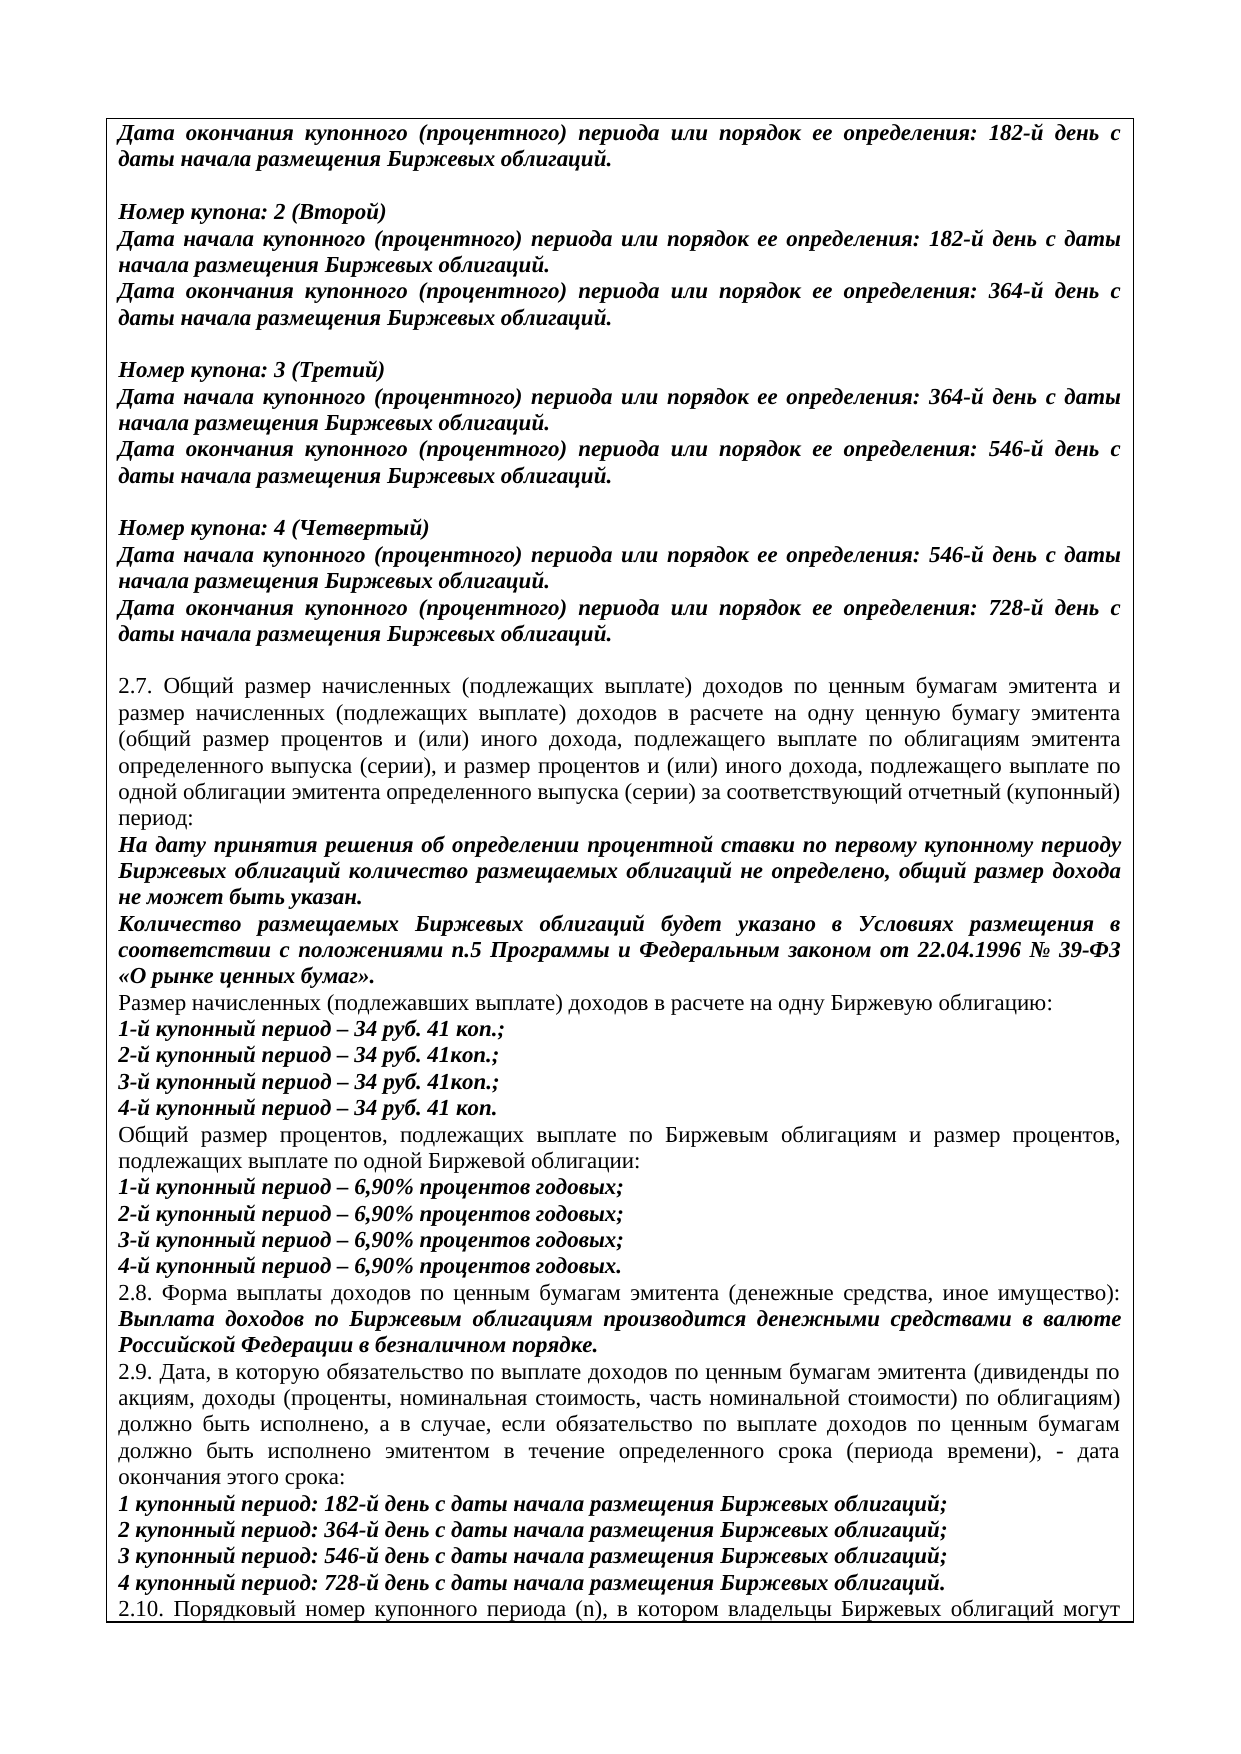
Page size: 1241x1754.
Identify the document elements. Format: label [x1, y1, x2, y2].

table_cell [107, 119, 1133, 1621]
